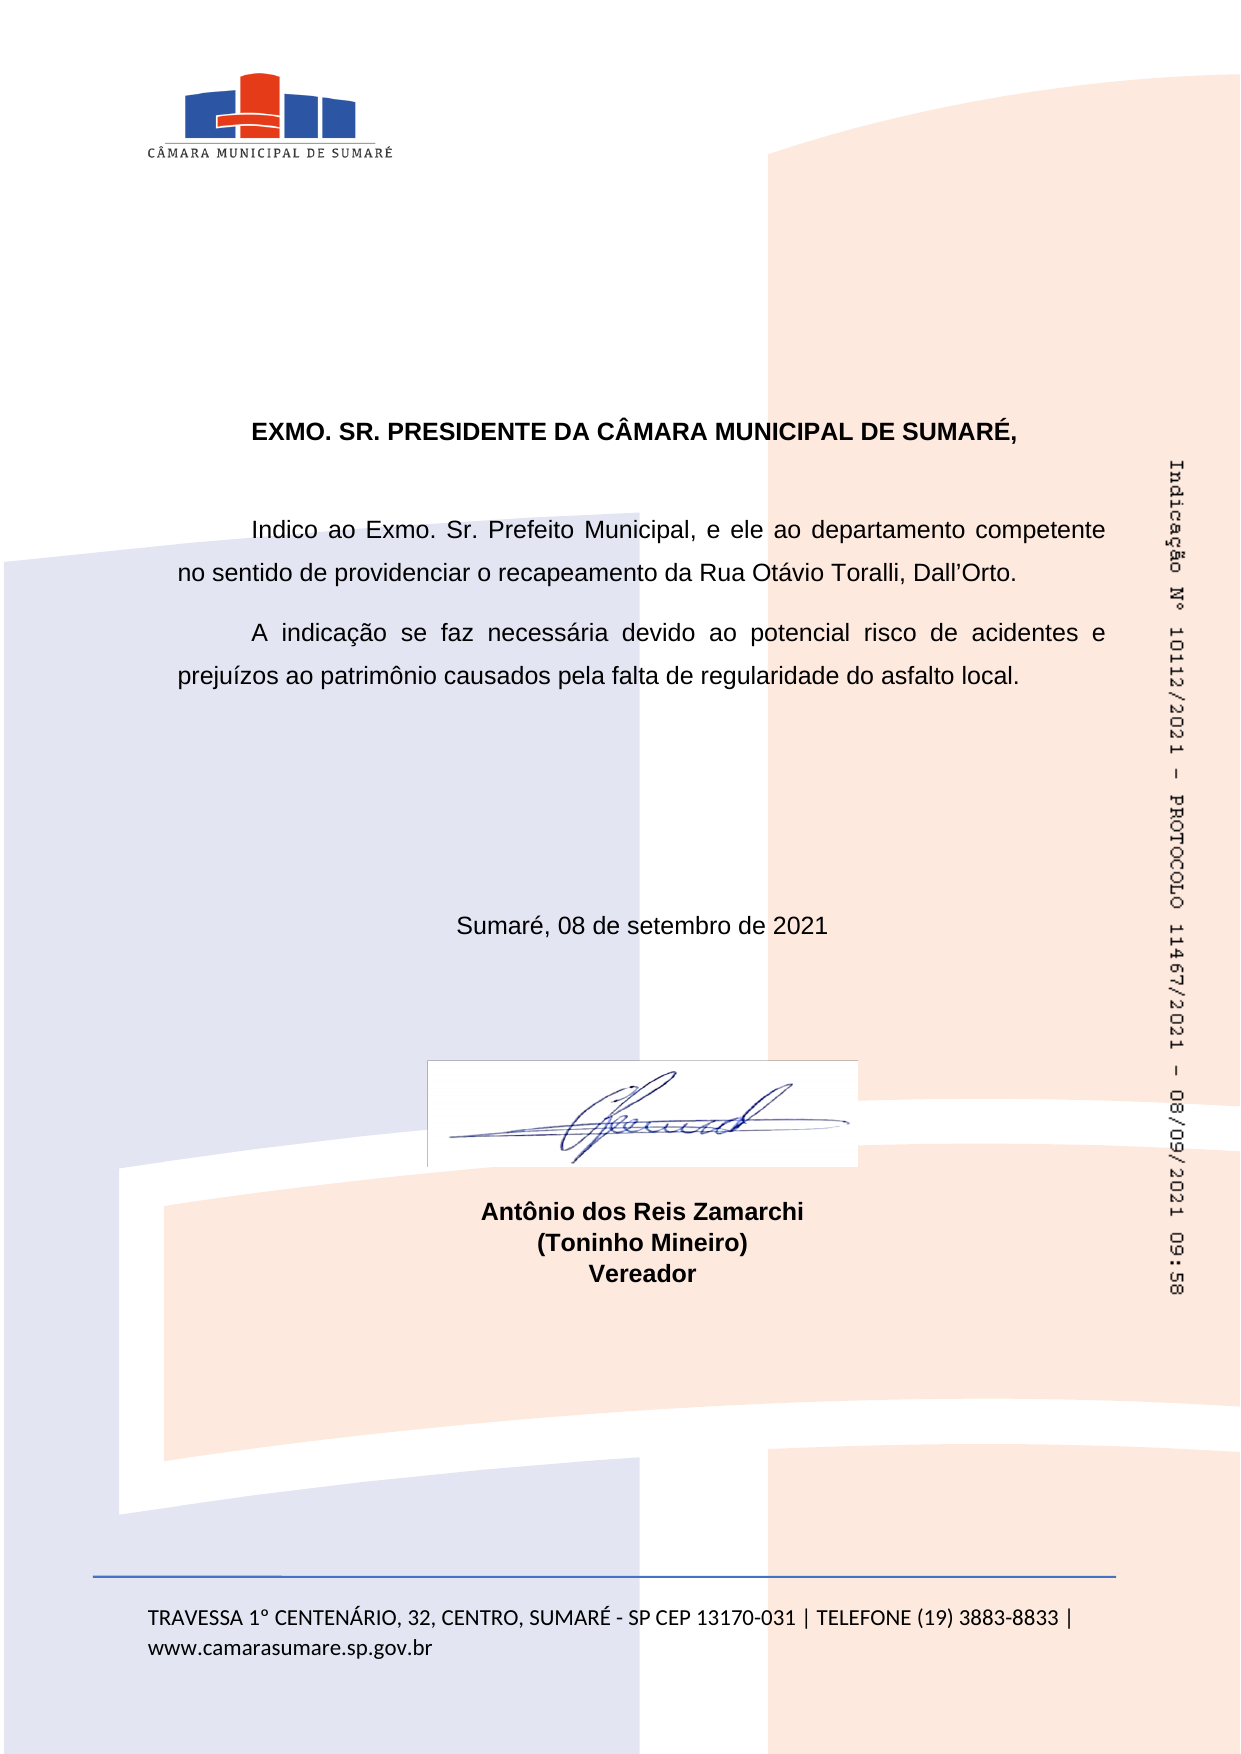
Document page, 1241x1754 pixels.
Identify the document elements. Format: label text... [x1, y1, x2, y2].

text Antônio dos Reis Zamarchi [177, 1197, 1107, 1225]
text EXMO. SR. PRESIDENTE DA CÂMARA MUNICIPAL DE SUMARÉ, [177, 417, 1107, 446]
text (Toninho Mineiro) [177, 1228, 1107, 1256]
picture [413, 1054, 872, 1178]
picture [147, 73, 394, 160]
text A indicação se faz necessária devido ao potencial risco de acidentes e prejuízos ao patrimônio causados pela falta de regularidade do asfalto local. [177, 617, 1107, 689]
text Vereador [177, 1259, 1107, 1287]
text Indico ao Exmo. Sr. Prefeito Municipal, e ele ao departamento competente no sentido de providenciar o recapeamento da Rua Otávio Toralli, Dall’Orto. [177, 514, 1107, 586]
picture [1142, 455, 1205, 1299]
text Sumaré, 08 de setembro de 2021 [177, 911, 1107, 940]
